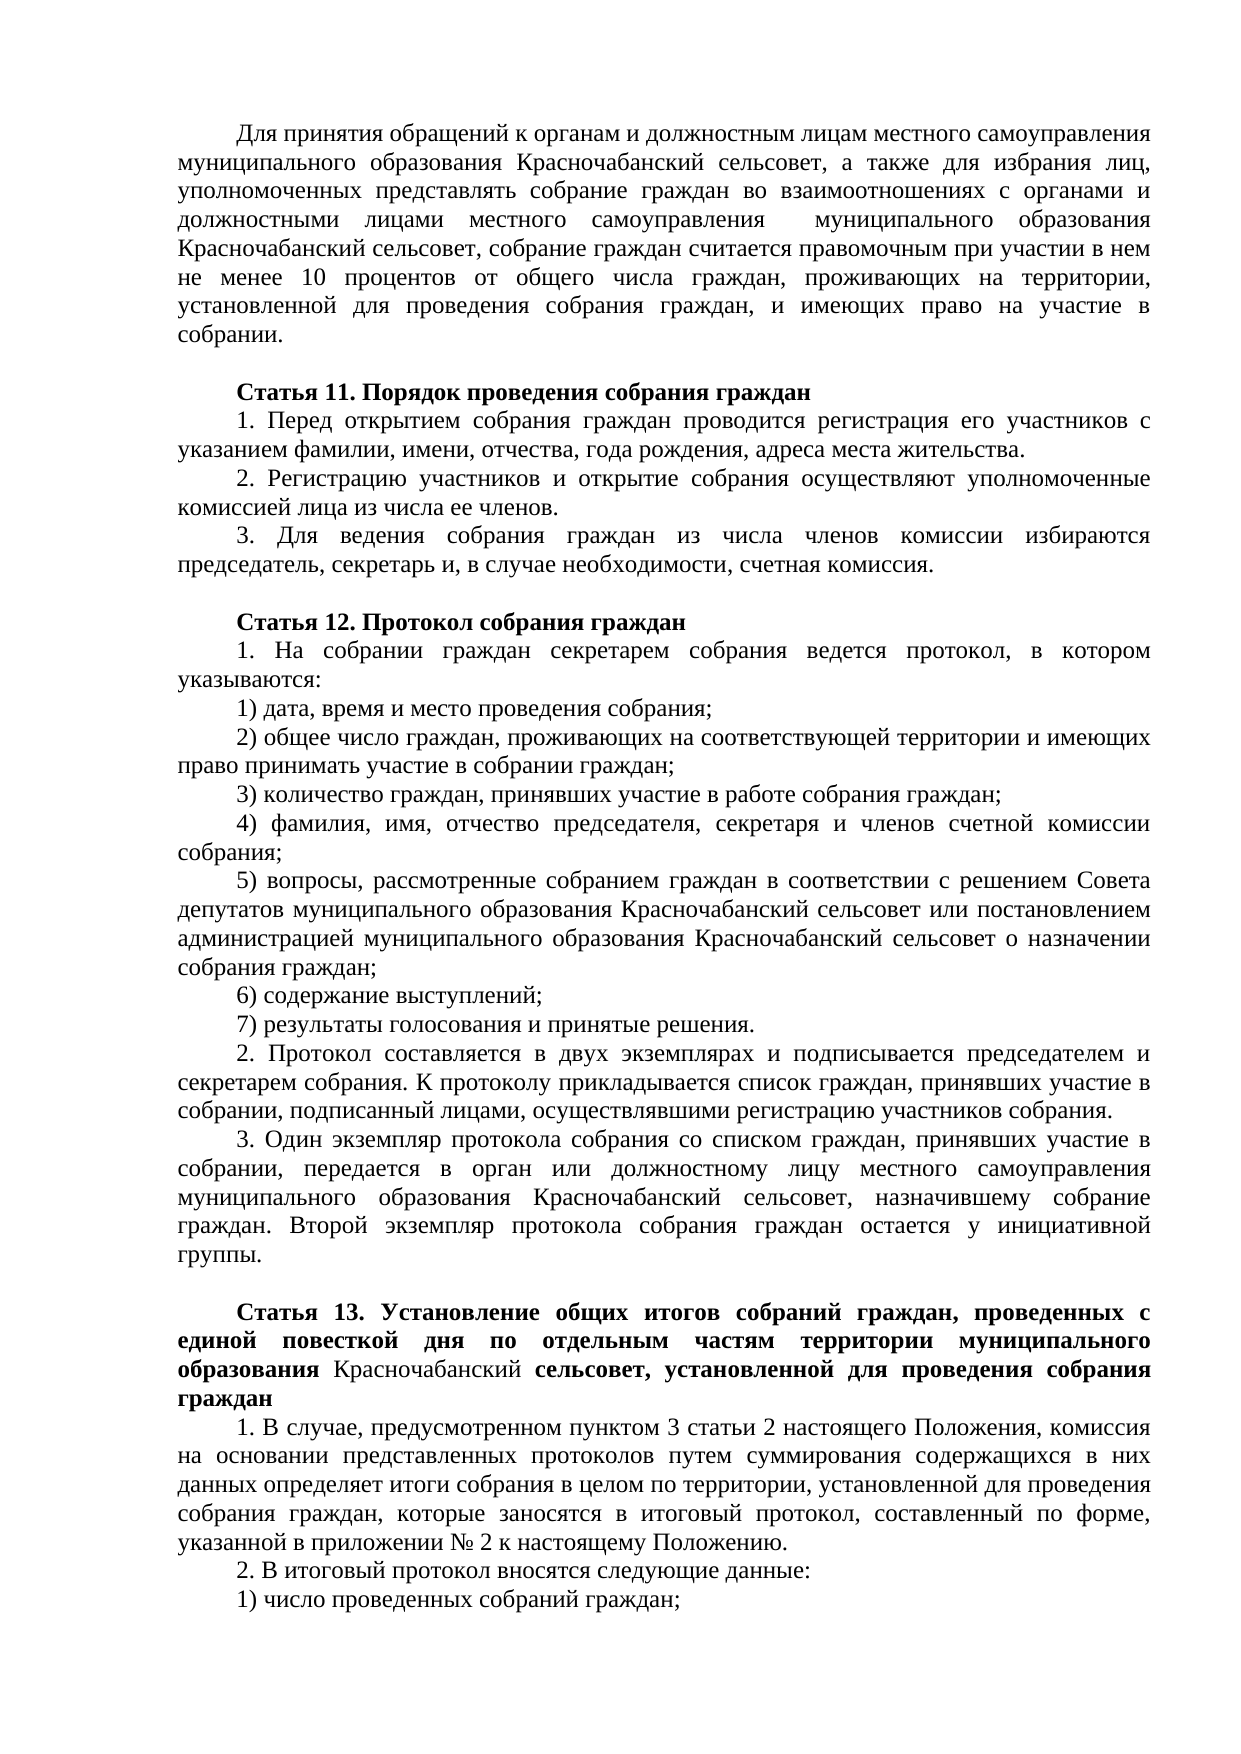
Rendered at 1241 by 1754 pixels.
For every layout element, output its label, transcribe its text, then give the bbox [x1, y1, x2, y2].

text 4) фамилия, имя, отчество председателя, секретаря и членов счетной комиссии собрания; [177, 808, 1152, 866]
text 2. Протокол составляется в двух экземплярах и подписывается председателем и секретарем собрания. К протоколу прикладывается список граждан, принявших участие в собрании, подписанный лицами, осуществлявшими регистрацию участников собрания. [177, 1038, 1152, 1124]
text 2. В итоговый протокол вносятся следующие данные: [177, 1556, 1152, 1584]
text 3. Для ведения собрания граждан из числа членов комиссии избираются председатель, секретарь и, в случае необходимости, счетная комиссия. [177, 521, 1152, 578]
text Статья 13. Установление общих итогов собраний граждан, проведенных с единой повесткой дня по отдельным частям территории муниципального образования Красночабанский сельсовет, установленной для проведения собрания граждан [177, 1297, 1152, 1412]
text 1. На собрании граждан секретарем собрания ведется протокол, в котором указываются: [177, 636, 1152, 693]
text 6) содержание выступлений; [177, 981, 1152, 1009]
text 3) количество граждан, принявших участие в работе собрания граждан; [177, 779, 1152, 808]
text Статья 12. Протокол собрания граждан [177, 607, 1152, 636]
text 7) результаты голосования и принятые решения. [177, 1009, 1152, 1038]
text 5) вопросы, рассмотренные собранием граждан в соответствии с решением Совета депутатов муниципального образования Красночабанский сельсовет или постановлением администрацией муниципального образования Красночабанский сельсовет о назначении собрания граждан; [177, 866, 1152, 981]
text 2. Регистрацию участников и открытие собрания осуществляют уполномоченные комиссией лица из числа ее членов. [177, 463, 1152, 521]
text 2) общее число граждан, проживающих на соответствующей территории и имеющих право принимать участие в собрании граждан; [177, 722, 1152, 779]
text 1) число проведенных собраний граждан; [177, 1584, 1152, 1613]
text 3. Один экземпляр протокола собрания со списком граждан, принявших участие в собрании, передается в орган или должностному лицу местного самоуправления муниципального образования Красночабанский сельсовет, назначившему собрание граждан. Второй экземпляр протокола собрания граждан остается у инициативной группы. [177, 1124, 1152, 1268]
text 1. Перед открытием собрания граждан проводится регистрация его участников с указанием фамилии, имени, отчества, года рождения, адреса места жительства. [177, 406, 1152, 463]
text Статья 11. Порядок проведения собрания граждан [177, 377, 1152, 406]
text Для принятия обращений к органам и должностным лицам местного самоуправления муниципального образования Красночабанский сельсовет, а также для избрания лиц, уполномоченных представлять собрание граждан во взаимоотношениях с органами и должностными лицами местного самоуправления муниципального образования Красночабанский сельсовет, собрание граждан считается правомочным при участии в нем не менее 10 процентов от общего числа граждан, проживающих на территории, установленной для проведения собрания граждан, и имеющих право на участие в собрании. [177, 118, 1152, 348]
text 1) дата, время и место проведения собрания; [177, 693, 1152, 722]
text 1. В случае, предусмотренном пунктом 3 статьи 2 настоящего Положения, комиссия на основании представленных протоколов путем суммирования содержащихся в них данных определяет итоги собрания в целом по территории, установленной для проведения собрания граждан, которые заносятся в итоговый протокол, составленный по форме, указанной в приложении № 2 к настоящему Положению. [177, 1412, 1152, 1556]
